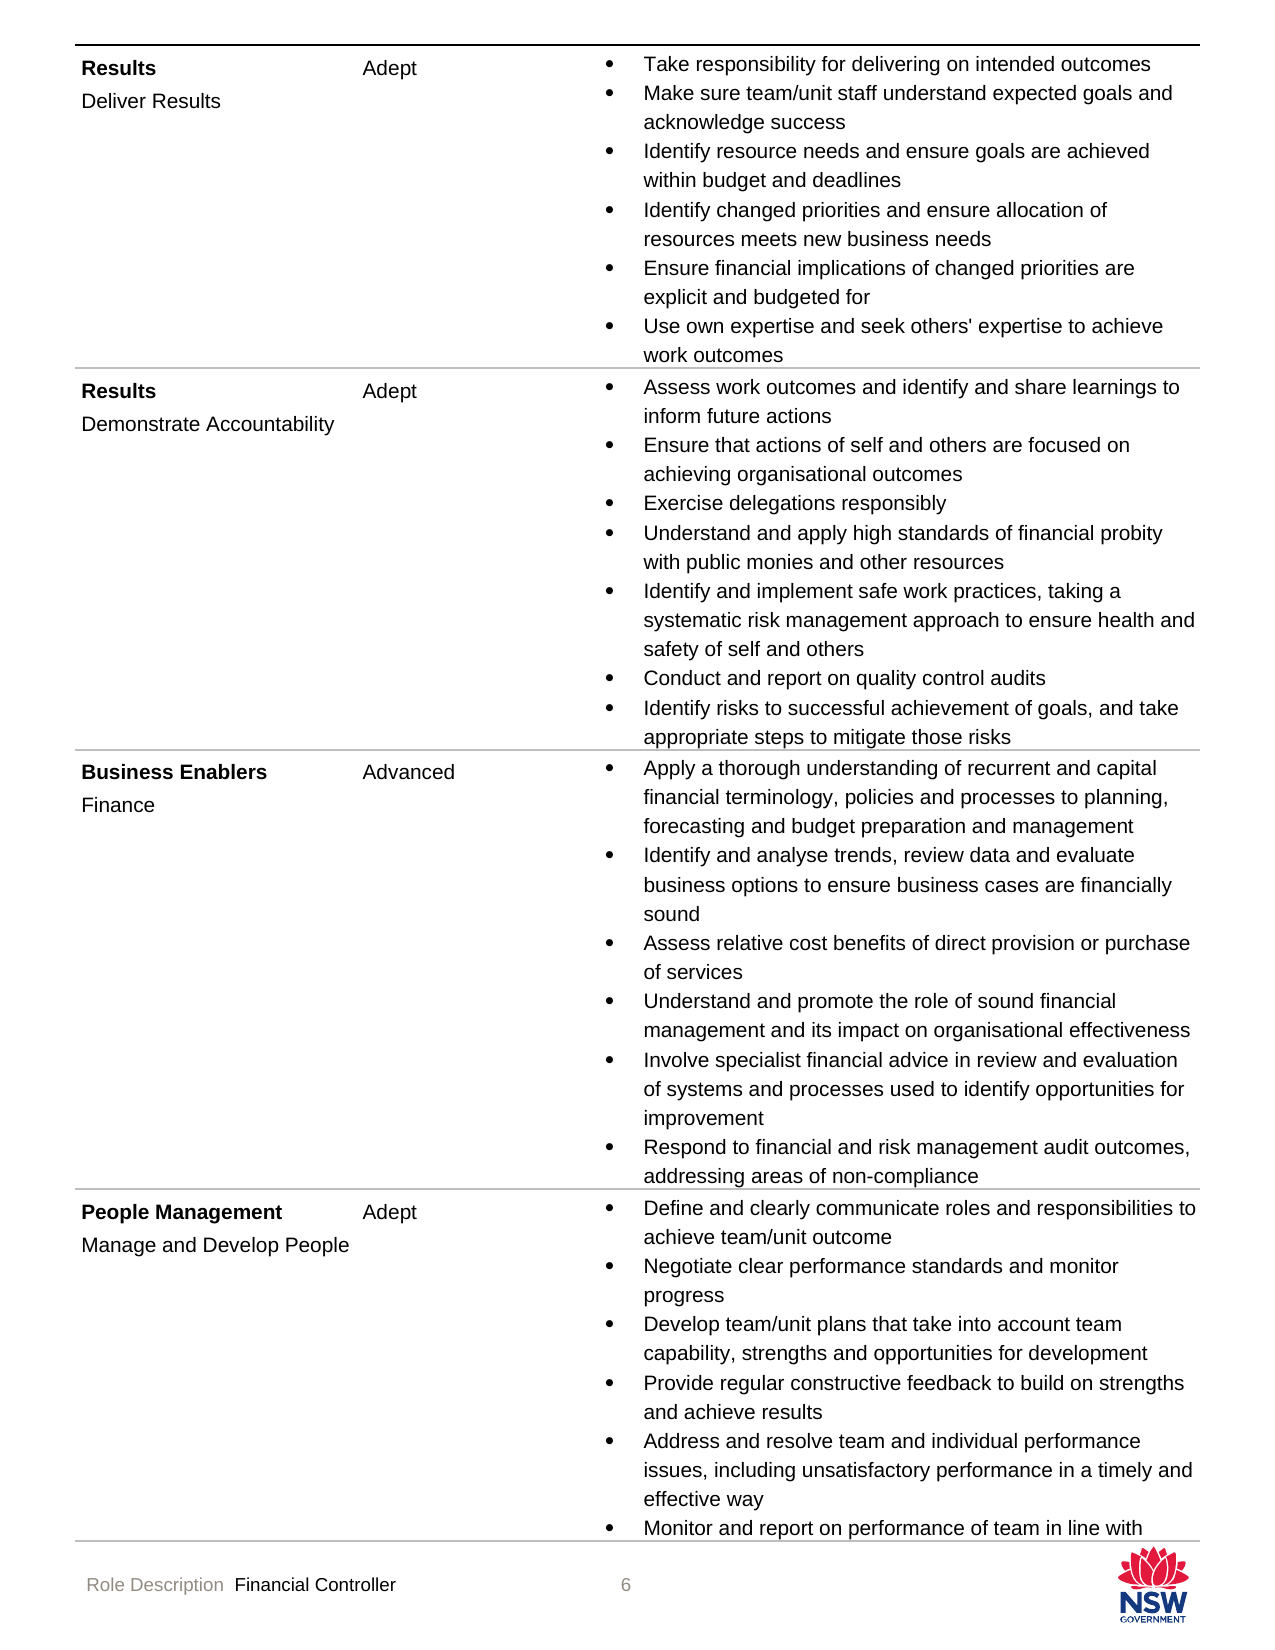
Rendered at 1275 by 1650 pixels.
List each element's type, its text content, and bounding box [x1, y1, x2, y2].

table_cell Business Enablers Finance [75, 751, 357, 1188]
table_header Results Deliver Results [75, 46, 357, 367]
table_cell Assess work outcomes and identify and share learnings to inform future actions Ensure that actions of self and others are focused on achieving organisational outcomes Exercise delegations responsibly Understand and apply high standards of financial probity with public monies and other resources Identify and implement safe work practices, taking a systematic risk management approach to ensure health and safety of self and others Conduct and report on quality control audits Identify risks to successful achievement of goals, and take appropriate steps to mitigate those risks [600, 369, 1200, 748]
table_header Adept [357, 46, 600, 367]
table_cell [75, 1190, 357, 1540]
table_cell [600, 1190, 1200, 1540]
table_cell Advanced [357, 751, 600, 1188]
table_cell Apply a thorough understanding of recurrent and capital financial terminology, policies and processes to planning, forecasting and budget preparation and management Identify and analyse trends, review data and evaluate business options to ensure business cases are financially sound Assess relative cost benefits of direct provision or purchase of services Understand and promote the role of sound financial management and its impact on organisational effectiveness Involve specialist financial advice in review and evaluation of systems and processes used to identify opportunities for improvement Respond to financial and risk management audit outcomes, addressing areas of non-compliance [600, 751, 1200, 1188]
table_header Take responsibility for delivering on intended outcomes Make sure team/unit staff understand expected goals and acknowledge success Identify resource needs and ensure goals are achieved within budget and deadlines Identify changed priorities and ensure allocation of resources meets new business needs Ensure financial implications of changed priorities are explicit and budgeted for Use own expertise and seek others' expertise to achieve work outcomes [600, 46, 1200, 367]
table_cell Results Demonstrate Accountability [75, 369, 357, 748]
table_cell Adept [357, 1190, 600, 1540]
table_cell Adept [357, 369, 600, 748]
